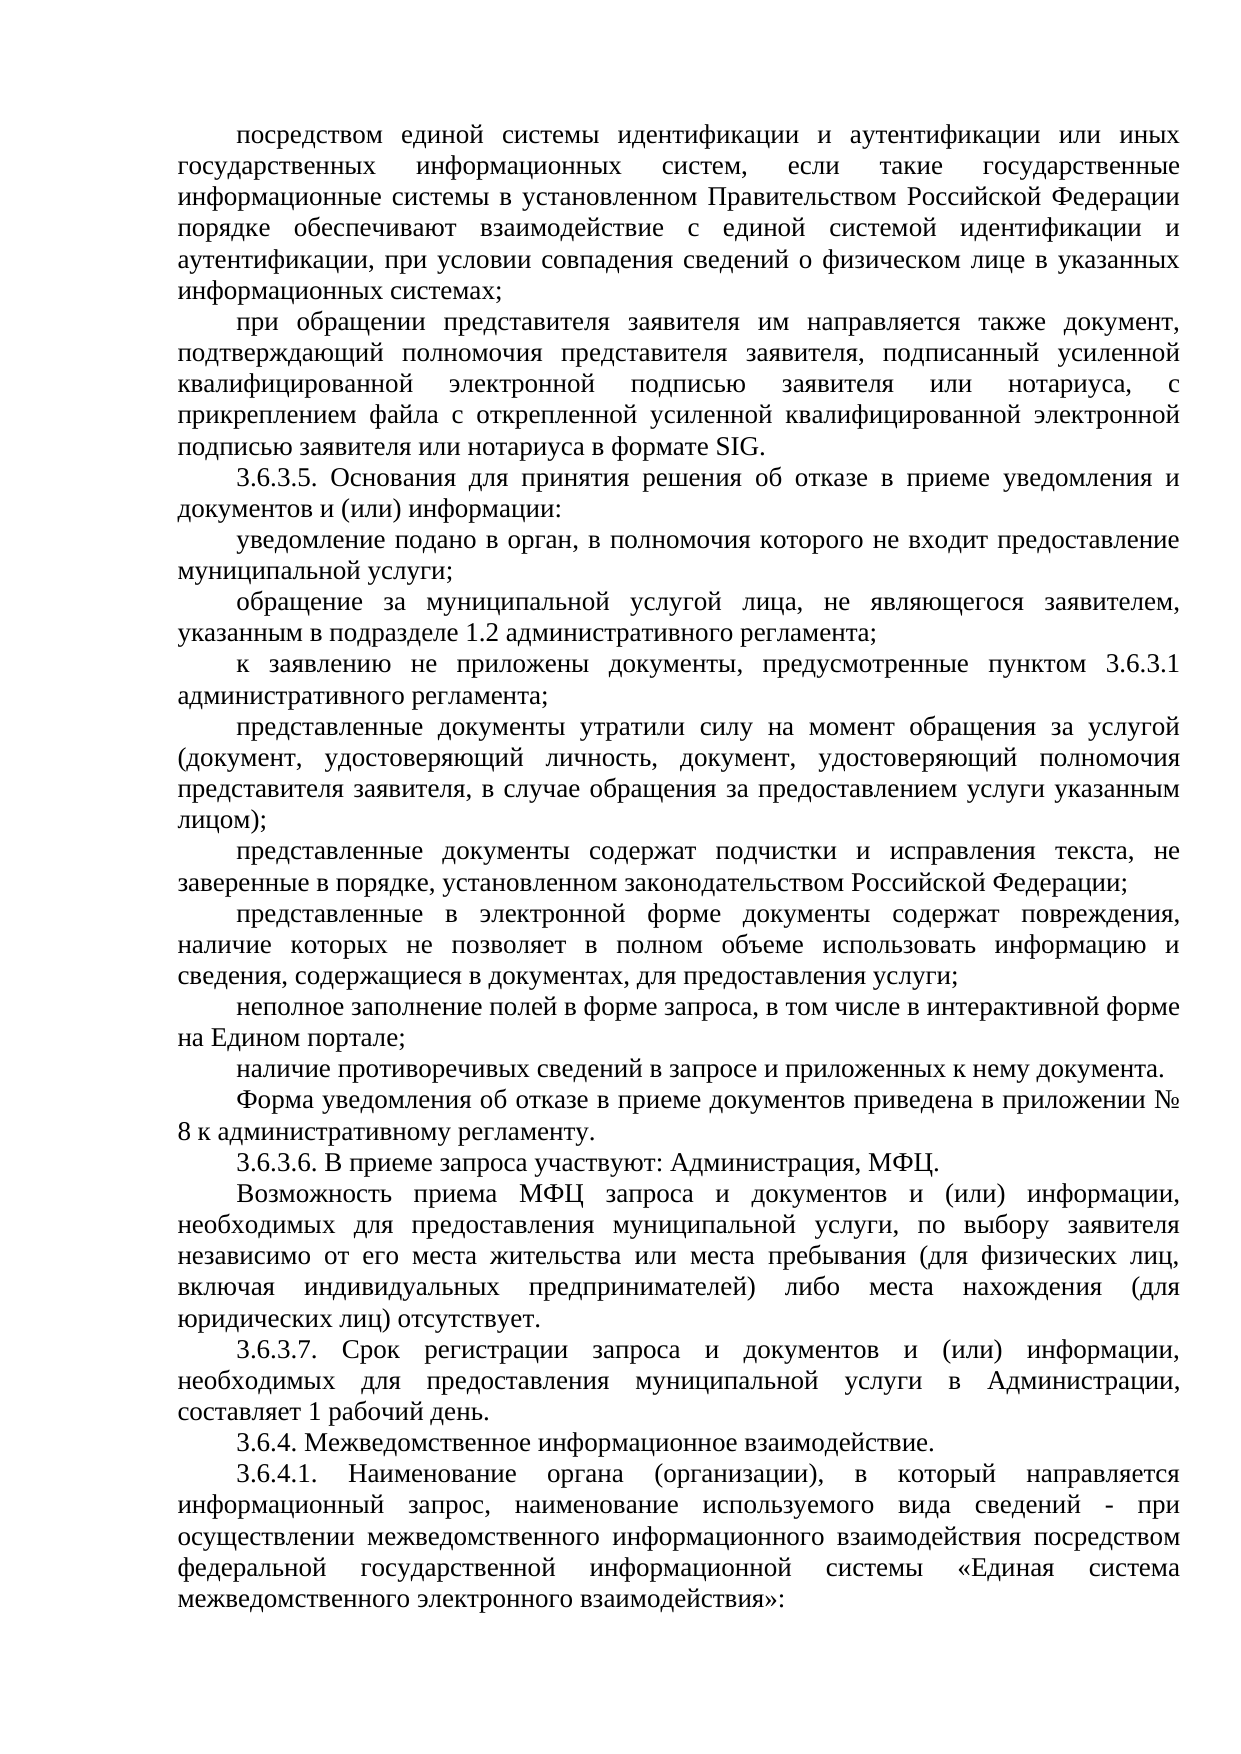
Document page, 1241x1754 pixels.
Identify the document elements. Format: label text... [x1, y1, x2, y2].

text обращение за муниципальной услугой лица, не являющегося заявителем, указанным в подразделе 1.2 административного регламента; [177, 585, 1181, 648]
text к заявлению не приложены документы, предусмотренные пунктом 3.6.3.1 административного регламента; [177, 648, 1181, 710]
text посредством единой системы идентификации и аутентификации или иных государственных информационных систем, если такие государственные информационные системы в установленном Правительством Российской Федерации порядке обеспечивают взаимодействие с единой системой идентификации и аутентификации, при условии совпадения сведений о физическом лице в указанных информационных системах; [177, 118, 1181, 305]
text представленные документы утратили силу на момент обращения за услугой (документ, удостоверяющий личность, документ, удостоверяющий полномочия представителя заявителя, в случае обращения за предоставлением услуги указанным лицом); [177, 710, 1181, 834]
text Возможность приема МФЦ запроса и документов и (или) информации, необходимых для предоставления муниципальной услуги, по выбору заявителя независимо от его места жительства или места пребывания (для физических лиц, включая индивидуальных предпринимателей) либо места нахождения (для юридических лиц) отсутствует. [177, 1177, 1181, 1333]
text 3.6.3.6. В приеме запроса участвуют: Администрация, МФЦ. [177, 1146, 1181, 1177]
text неполное заполнение полей в форме запроса, в том числе в интерактивной форме на Едином портале; [177, 990, 1181, 1052]
text при обращении представителя заявителя им направляется также документ, подтверждающий полномочия представителя заявителя, подписанный усиленной квалифицированной электронной подписью заявителя или нотариуса, с прикреплением файла с открепленной усиленной квалифицированной электронной подписью заявителя или нотариуса в формате SIG. [177, 305, 1181, 461]
text 3.6.3.7. Срок регистрации запроса и документов и (или) информации, необходимых для предоставления муниципальной услуги в Администрации, составляет 1 рабочий день. [177, 1333, 1181, 1426]
text наличие противоречивых сведений в запросе и приложенных к нему документа. [177, 1052, 1181, 1084]
text Форма уведомления об отказе в приеме документов приведена в приложении № 8 к административному регламенту. [177, 1084, 1181, 1146]
text представленные в электронной форме документы содержат повреждения, наличие которых не позволяет в полном объеме использовать информацию и сведения, содержащиеся в документах, для предоставления услуги; [177, 897, 1181, 990]
text 3.6.3.5. Основания для принятия решения об отказе в приеме уведомления и документов и (или) информации: [177, 461, 1181, 523]
text 3.6.4. Межведомственное информационное взаимодействие. [177, 1426, 1181, 1457]
text 3.6.4.1. Наименование органа (организации), в который направляется информационный запрос, наименование используемого вида сведений - при осуществлении межведомственного информационного взаимодействия посредством федеральной государственной информационной системы «Единая система межведомственного электронного взаимодействия»: [177, 1457, 1181, 1613]
text представленные документы содержат подчистки и исправления текста, не заверенные в порядке, установленном законодательством Российской Федерации; [177, 834, 1181, 897]
text уведомление подано в орган, в полномочия которого не входит предоставление муниципальной услуги; [177, 523, 1181, 585]
